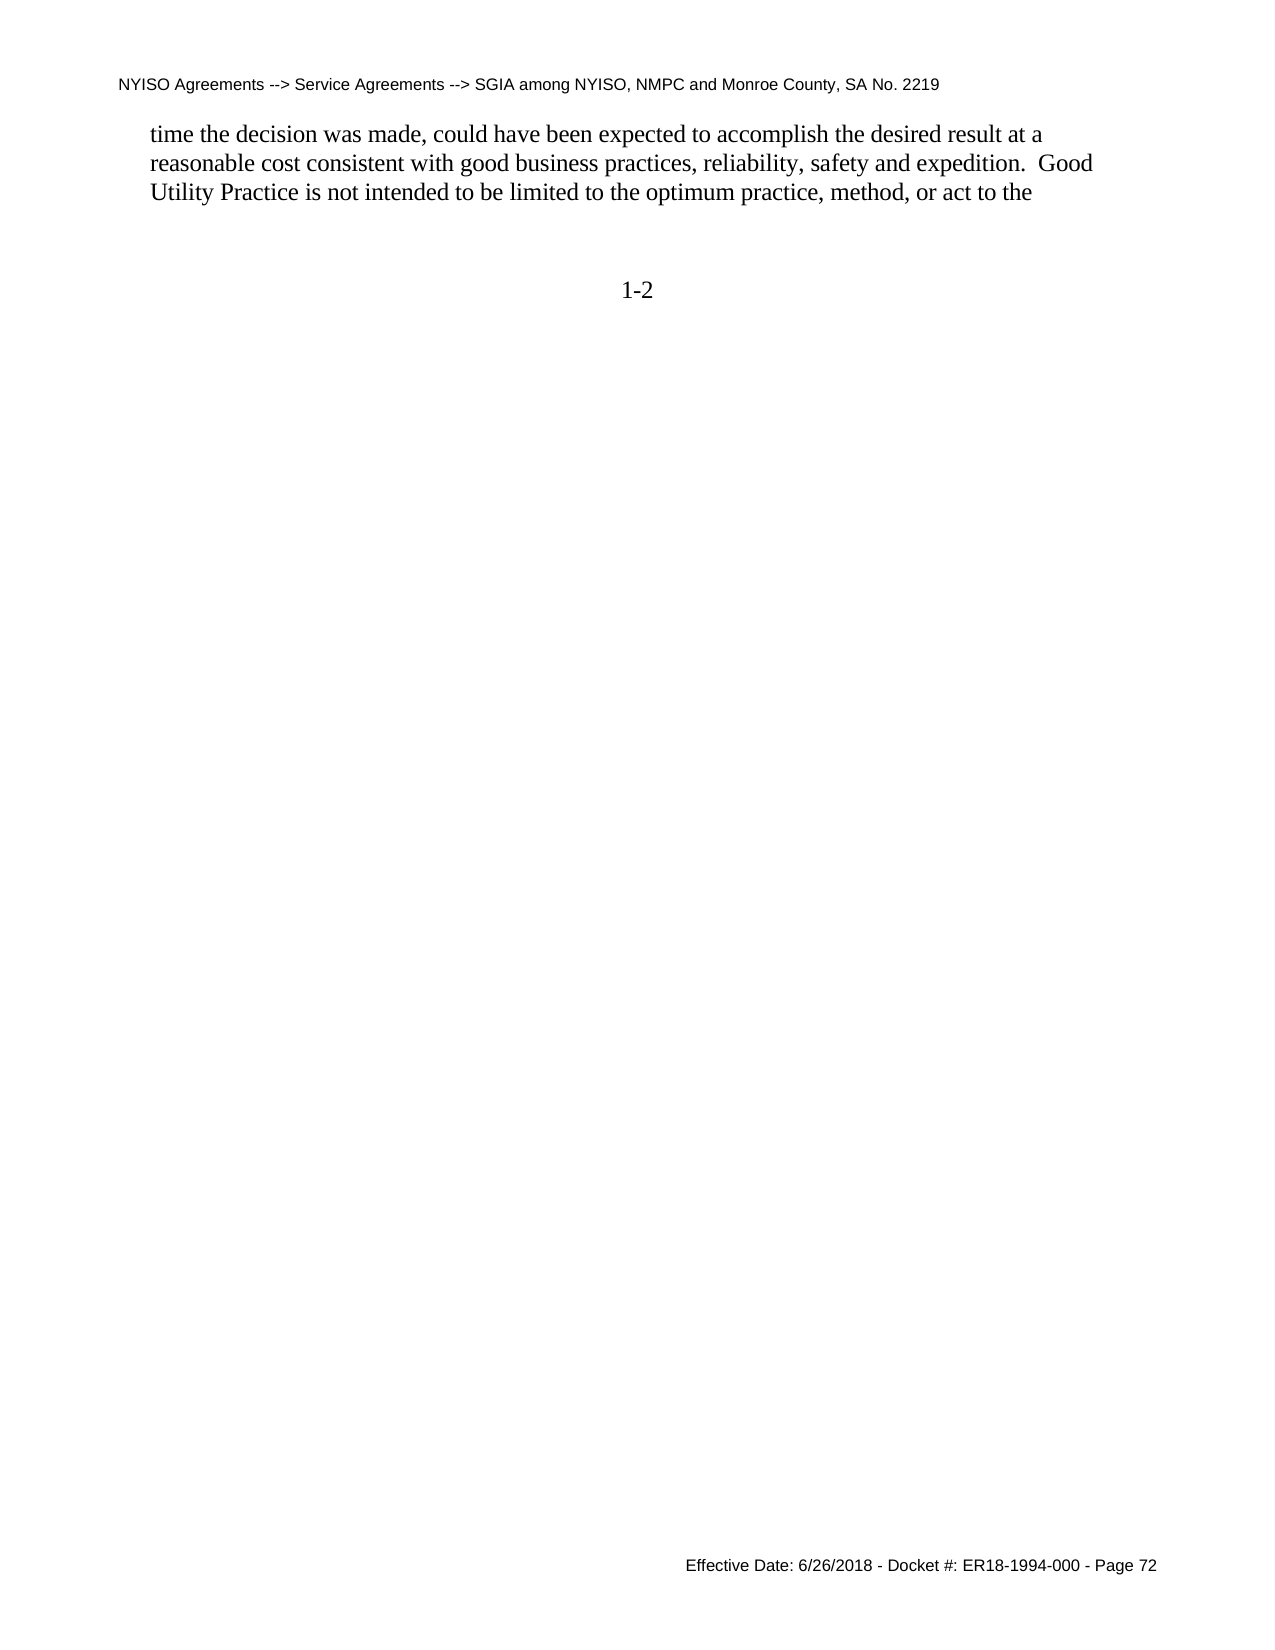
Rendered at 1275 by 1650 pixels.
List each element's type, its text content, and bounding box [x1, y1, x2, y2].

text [150, 119, 1143, 207]
text 1-2 [621, 276, 1275, 305]
